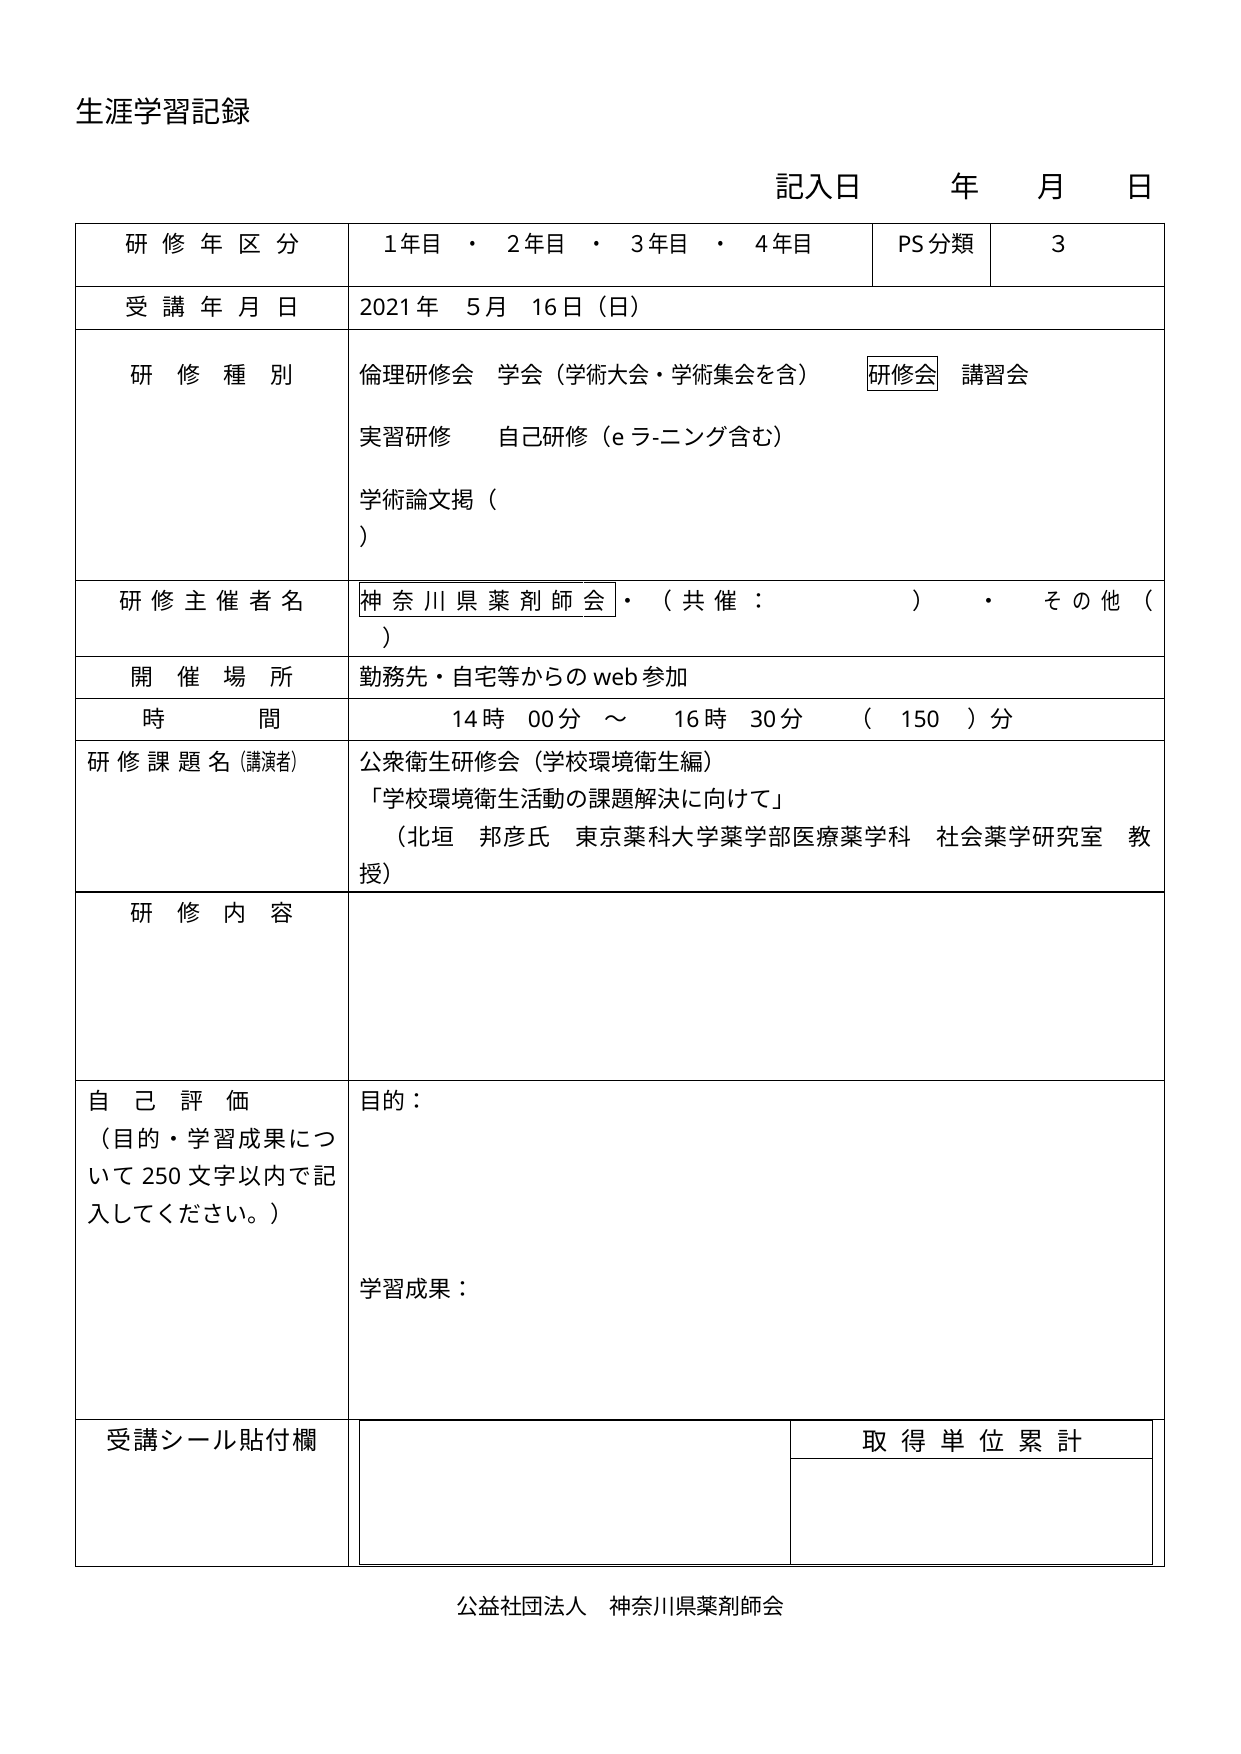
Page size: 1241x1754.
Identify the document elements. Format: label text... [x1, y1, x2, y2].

table_cell 神奈川県薬剤師会・（共催： ） ・ その他（ ） [349, 581, 1164, 656]
table_cell 倫理研修会 学会（学術大会・学術集会を含） 研修会 講習会 実習研修 自己研修（eラ-ニング含む） 学術論文掲（ ） [349, 330, 1164, 579]
table_cell 公衆衛生研修会（学校環境衛生編） 「学校環境衛生活動の課題解決に向けて」 （北垣 邦彦氏 東京薬科大学薬学部医療薬学科 社会薬学研究室 教授） [349, 741, 1164, 891]
table_cell 研修課題名（講演者） [76, 741, 348, 891]
text 記入日 年 月 日 [75, 147, 1165, 222]
table_cell [349, 1420, 1164, 1566]
table_cell 研修主催者名 [76, 581, 348, 656]
table_cell 目的： 学習成果： [349, 1081, 1164, 1418]
table_cell 受講シール貼付欄 [76, 1420, 348, 1566]
table_header 研修年区分 [76, 224, 348, 286]
table_cell 開催場所 [76, 657, 348, 698]
table_cell 勤務先・自宅等からのweb参加 [349, 657, 1164, 698]
table_header ３ [991, 224, 1164, 286]
table_cell 受講年月日 [76, 287, 348, 328]
table_cell 時間 [76, 699, 348, 740]
table_cell 自己評価 （目的・学習成果について250文字以内で記入してください。） [76, 1081, 348, 1418]
table_cell 14時 00分 ～ 16時 30分 （ 150 ）分 [349, 699, 1164, 740]
table_header １年目 ・ ２年目 ・ ３年目 ・ ４年目 [349, 224, 872, 286]
table_header PS分類 [873, 224, 990, 286]
table_cell 2021年 ５月 16日（日） [349, 287, 1164, 328]
table_cell [349, 893, 1164, 1080]
table_cell 研修種別 [76, 330, 348, 579]
table_cell 研修内容 [76, 893, 348, 1080]
